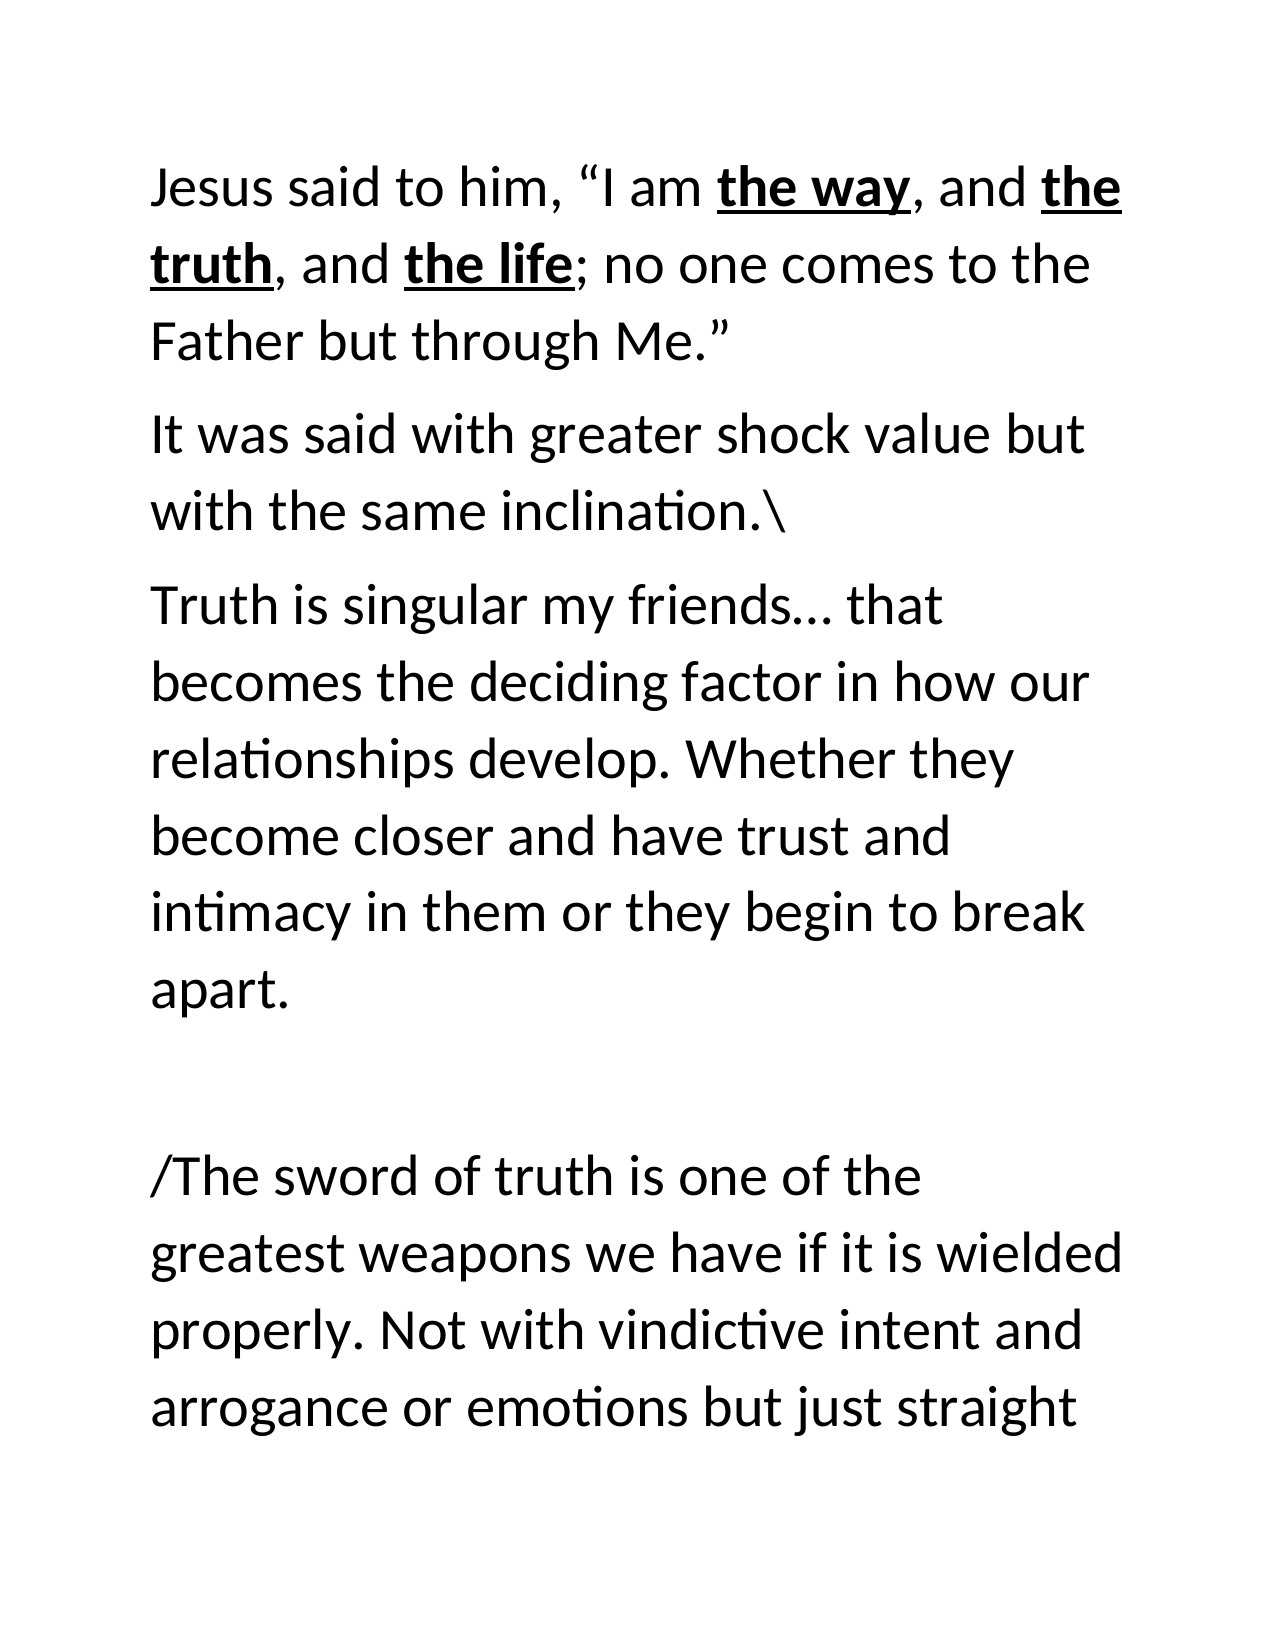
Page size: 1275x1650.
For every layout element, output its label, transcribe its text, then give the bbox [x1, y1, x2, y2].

text Truth is singular my friends… that becomes the deciding factor in how our relationships develop. Whether they become closer and have trust and intimacy in them or they begin to break apart. [150, 568, 1125, 1023]
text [150, 150, 1125, 375]
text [150, 1139, 1125, 1441]
text It was said with greater shock value but with the same inclination.\ [150, 397, 1125, 545]
